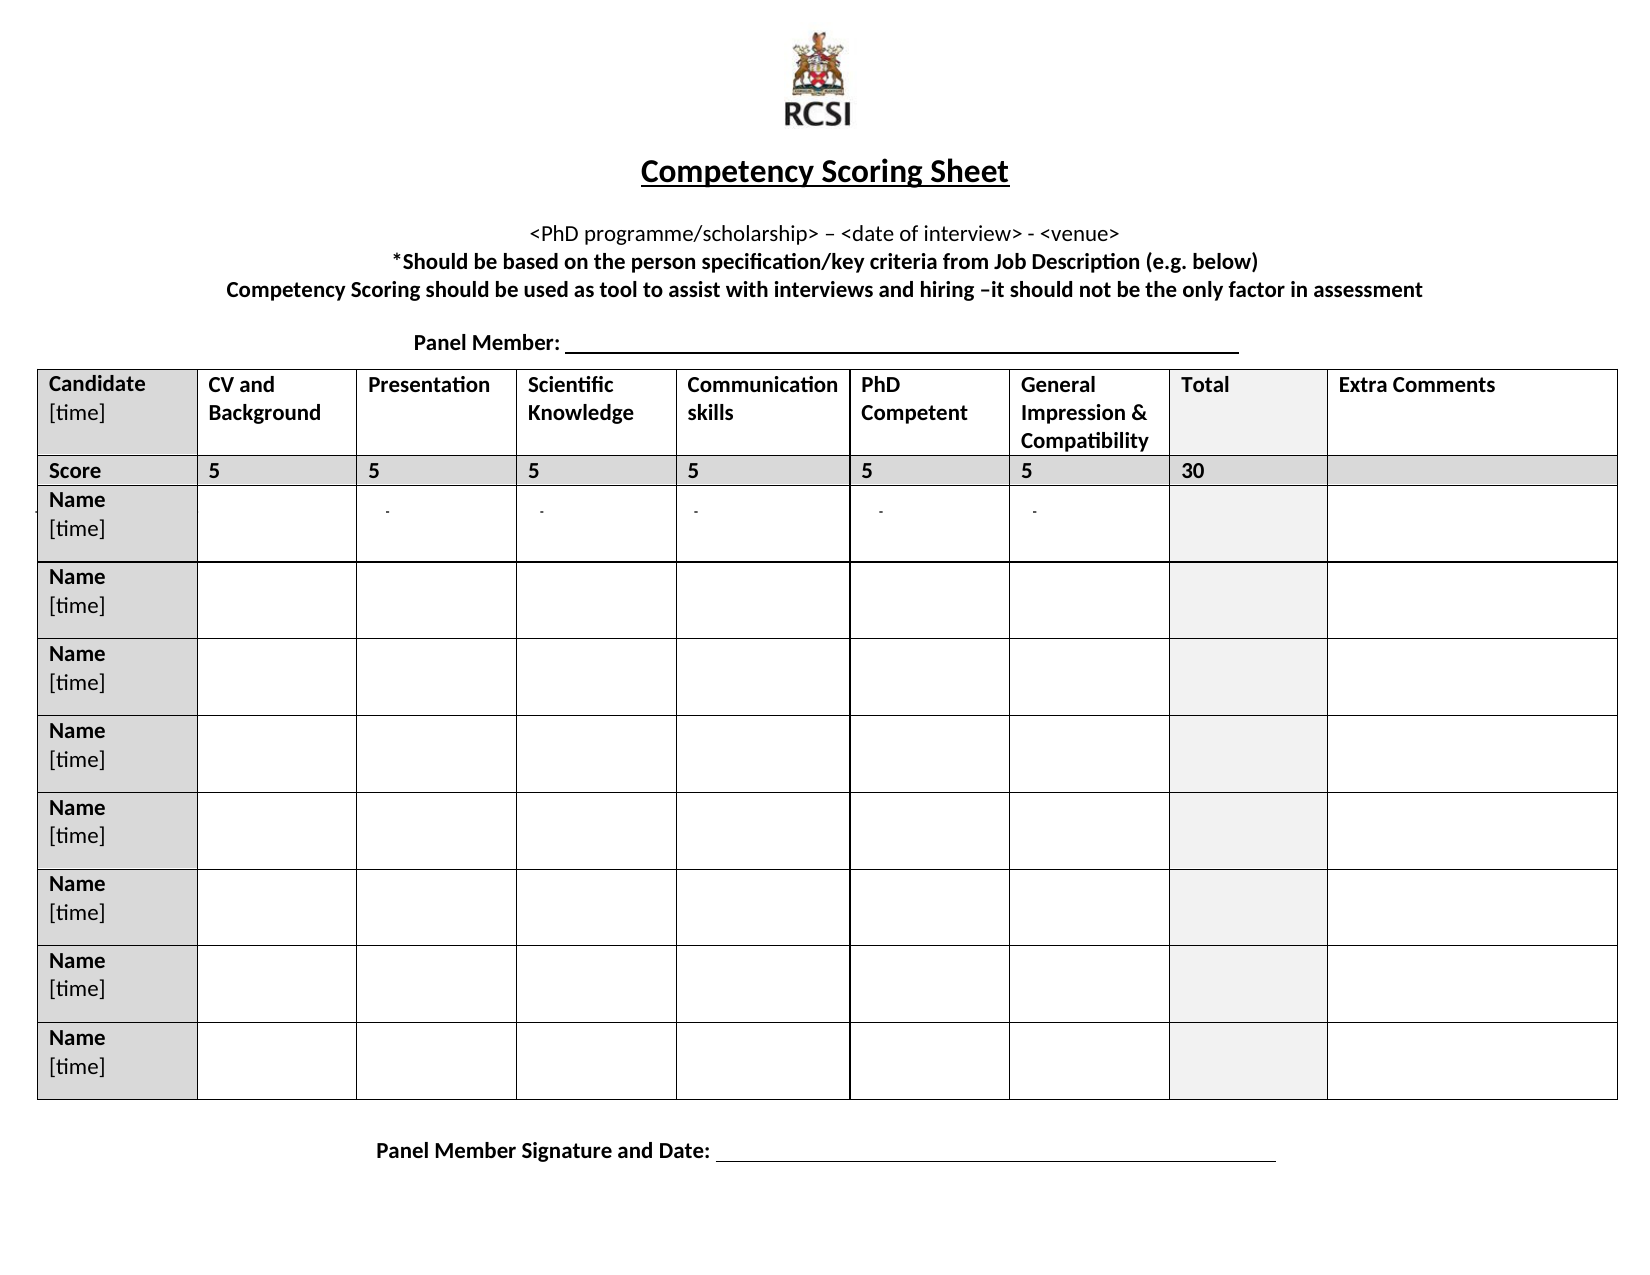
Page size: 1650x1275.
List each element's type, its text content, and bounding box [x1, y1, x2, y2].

table_cell [1170, 793, 1327, 868]
table_cell [198, 639, 356, 715]
table_cell Name [time] [38, 486, 197, 561]
table_cell [1170, 716, 1327, 792]
table_cell [1328, 793, 1617, 868]
table_cell [357, 870, 516, 945]
table_cell [517, 870, 676, 945]
table_cell [198, 793, 356, 868]
table_header PhD Competent [851, 370, 1009, 454]
table_cell [1170, 639, 1327, 715]
table_cell [517, 563, 676, 638]
table_cell [851, 563, 1009, 638]
table_cell [1328, 1023, 1617, 1099]
table_cell 5 [677, 456, 849, 484]
table_cell [1010, 716, 1169, 792]
text *Should be based on the person specification/key criteria from Job Description (e.g. below) [224, 247, 1427, 275]
table_cell [1170, 946, 1327, 1022]
table_cell [677, 563, 849, 638]
table_cell [851, 716, 1009, 792]
table_cell Name [time] [38, 793, 197, 868]
table_cell [198, 870, 356, 945]
table_cell 5 [517, 456, 676, 484]
table_cell [1010, 639, 1169, 715]
picture [784, 22, 857, 129]
text Competency Scoring Sheet [223, 150, 1427, 191]
table_header Total [1170, 370, 1327, 454]
table_cell [677, 716, 849, 792]
table_cell Name [time] [38, 870, 197, 945]
table_header Candidate [time] [38, 370, 197, 454]
text Panel Member Signature and Date: [23, 1136, 1629, 1164]
table_cell [677, 486, 849, 561]
table_cell 5 [198, 456, 356, 484]
table_cell [1010, 1023, 1169, 1099]
table_cell Name [time] [38, 1023, 197, 1099]
table_cell [1328, 639, 1617, 715]
table_cell [1010, 946, 1169, 1022]
table_cell [851, 486, 1009, 561]
table_cell [198, 486, 356, 561]
table_cell [1328, 870, 1617, 945]
table_cell [357, 486, 516, 561]
table_cell [1328, 456, 1617, 484]
table_cell [677, 1023, 849, 1099]
table_cell [517, 639, 676, 715]
table_cell 5 [851, 456, 1009, 484]
table_cell [677, 870, 849, 945]
table_cell [517, 1023, 676, 1099]
table_cell [517, 793, 676, 868]
table_cell [1328, 716, 1617, 792]
text Panel Member: [23, 328, 1629, 356]
table_cell [357, 793, 516, 868]
table_cell [851, 870, 1009, 945]
table_cell 30 [1170, 456, 1327, 484]
table_cell [851, 639, 1009, 715]
table_cell Score [38, 456, 197, 484]
table_cell Name [time] [38, 563, 197, 638]
table_cell [198, 1023, 356, 1099]
table_header General Impression & Compatibility [1010, 370, 1169, 454]
table_cell [1010, 563, 1169, 638]
table_cell [357, 716, 516, 792]
table_cell [517, 486, 676, 561]
table_cell [1170, 1023, 1327, 1099]
table_cell [851, 946, 1009, 1022]
table_cell [1328, 946, 1617, 1022]
table_cell [517, 716, 676, 792]
table_cell [677, 639, 849, 715]
table_cell [1170, 563, 1327, 638]
table_cell [357, 639, 516, 715]
table_cell 5 [1010, 456, 1169, 484]
table_cell [851, 1023, 1009, 1099]
table_cell 5 [357, 456, 516, 484]
table_cell Name [time] [38, 946, 197, 1022]
table_cell [1328, 563, 1617, 638]
table_header Communication skills [677, 370, 849, 454]
table_cell [198, 946, 356, 1022]
table_header CV and Background [198, 370, 356, 454]
table_header Extra Comments [1328, 370, 1617, 454]
table_cell [851, 793, 1009, 868]
table_header Presentation [357, 370, 516, 454]
table_cell [1328, 486, 1617, 561]
table_cell [1010, 486, 1169, 561]
table_cell [677, 946, 849, 1022]
table_cell [357, 1023, 516, 1099]
table_cell [357, 946, 516, 1022]
table_cell [1170, 870, 1327, 945]
table_header Scientific Knowledge [517, 370, 676, 454]
text <PhD programme/scholarship> – <date of interview> - <venue> [223, 219, 1427, 247]
table_cell Name [time] [38, 639, 197, 715]
table_cell [517, 946, 676, 1022]
table_cell [1010, 793, 1169, 868]
table_cell [357, 563, 516, 638]
table_cell Name [time] [38, 716, 197, 792]
table_cell [198, 563, 356, 638]
table_cell [677, 793, 849, 868]
table_cell [1170, 486, 1327, 561]
text Competency Scoring should be used as tool to assist with interviews and hiring –it should not be the only factor in assessment [224, 275, 1427, 303]
table_cell [198, 716, 356, 792]
table_cell [1010, 870, 1169, 945]
